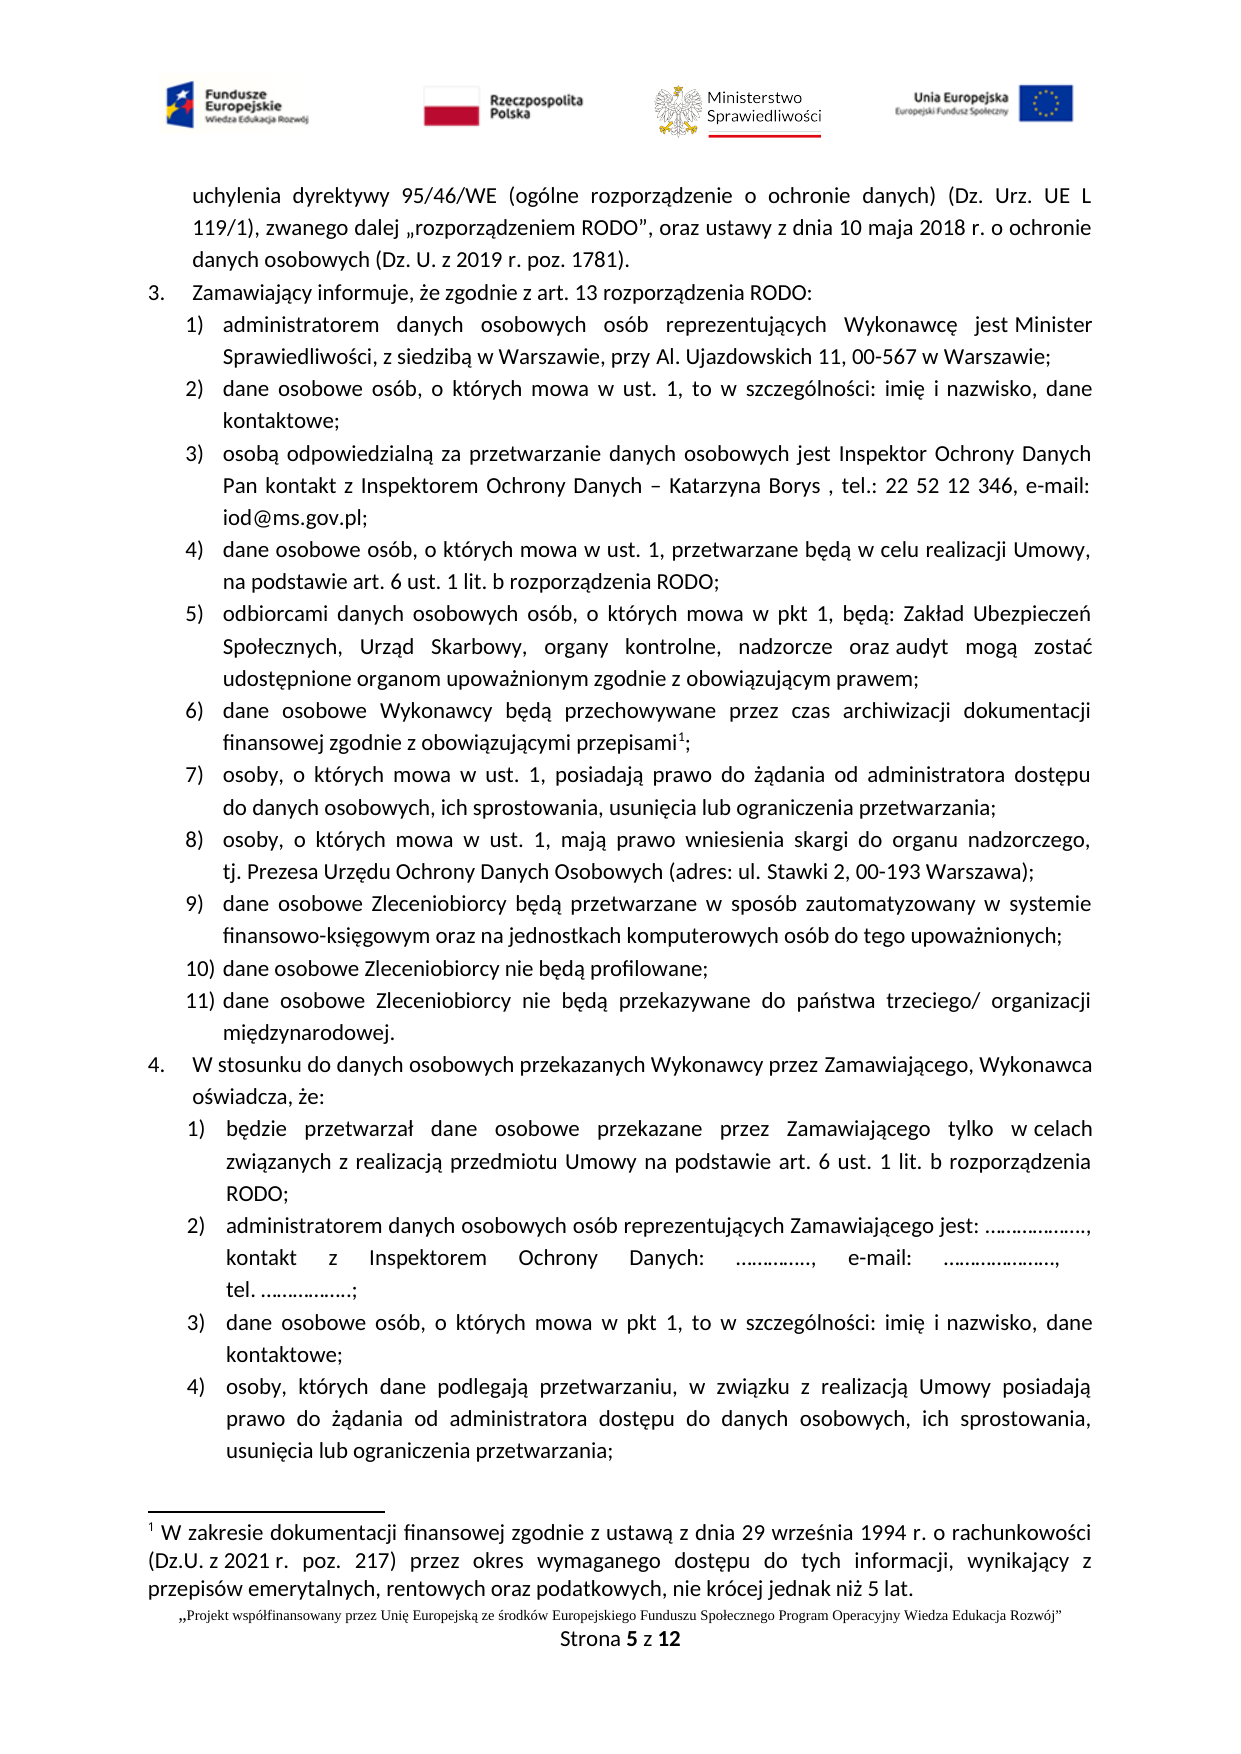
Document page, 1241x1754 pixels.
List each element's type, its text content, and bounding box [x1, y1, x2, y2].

list dane osobowe osób, o których mowa w pkt 1, to w szczególności: imię i nazwisko, dane kontaktowe; [187, 1308, 1093, 1368]
list dane osobowe osób, o których mowa w ust. 1, to w szczególności: imię i nazwisko, dane kontaktowe; [185, 374, 1093, 434]
list dane osobowe Zleceniobiorcy nie będą profilowane; [185, 954, 1093, 982]
list odbiorcami danych osobowych osób, o których mowa w pkt 1, będą: Zakład Ubezpieczeń Społecznych, Urząd Skarbowy, organy kontrolne, nadzorcze oraz audyt mogą zostać udostępnione organom upoważnionym zgodnie z obowiązującym prawem; [185, 599, 1093, 692]
list W stosunku do danych osobowych przekazanych Wykonawcy przez Zamawiającego, Wykonawca oświadcza, że: [148, 1050, 1093, 1110]
list osobą odpowiedzialną za przetwarzanie danych osobowych jest Inspektor Ochrony Danych Pan kontakt z Inspektorem Ochrony Danych – Katarzyna Borys , tel.: 22 52 12 346, e-mail: iod@ms.gov.pl; [185, 439, 1093, 531]
picture [883, 73, 1081, 135]
picture [642, 73, 833, 150]
picture [411, 73, 592, 135]
list będzie przetwarzał dane osobowe przekazane przez Zamawiającego tylko w celach związanych z realizacją przedmiotu Umowy na podstawie art. 6 ust. 1 lit. b rozporządzenia RODO; [187, 1114, 1093, 1207]
list Zamawiający informuje, że zgodnie z art. 13 rozporządzenia RODO: [148, 278, 1093, 306]
list osoby, których dane podlegają przetwarzaniu, w związku z realizacją Umowy posiadają prawo do żądania od administratora dostępu do danych osobowych, ich sprostowania, usunięcia lub ograniczenia przetwarzania; [187, 1372, 1093, 1464]
list osoby, o których mowa w ust. 1, mają prawo wniesienia skargi do organu nadzorczego, tj. Prezesa Urzędu Ochrony Danych Osobowych (adres: ul. Stawki 2, 00-193 Warszawa); [185, 825, 1093, 885]
list dane osobowe Zleceniobiorcy będą przetwarzane w sposób zautomatyzowany w systemie finansowo-księgowym oraz na jednostkach komputerowych osób do tego upoważnionych; [185, 889, 1093, 949]
list dane osobowe osób, o których mowa w ust. 1, przetwarzane będą w celu realizacji Umowy, na podstawie art. 6 ust. 1 lit. b rozporządzenia RODO; [185, 535, 1093, 595]
picture [158, 73, 325, 134]
list osoby, o których mowa w ust. 1, posiadają prawo do żądania od administratora dostępu do danych osobowych, ich sprostowania, usunięcia lub ograniczenia przetwarzania; [185, 761, 1093, 821]
list dane osobowe Wykonawcy będą przechowywane przez czas archiwizacji dokumentacji finansowej zgodnie z obowiązującymi przepisami; [185, 696, 1093, 756]
list dane osobowe Zleceniobiorcy nie będą przekazywane do państwa trzeciego/ organizacji międzynarodowej. [185, 986, 1093, 1046]
list administratorem danych osobowych osób reprezentujących Wykonawcę jest Minister Sprawiedliwości, z siedzibą w Warszawie, przy Al. Ujazdowskich 11, 00-567 w Warszawie; [185, 310, 1093, 370]
list administratorem danych osobowych osób reprezentujących Zamawiającego jest: ………………., kontakt z Inspektorem Ochrony Danych: ………….., e-mail: …………………, tel. ……………..; [187, 1211, 1093, 1303]
